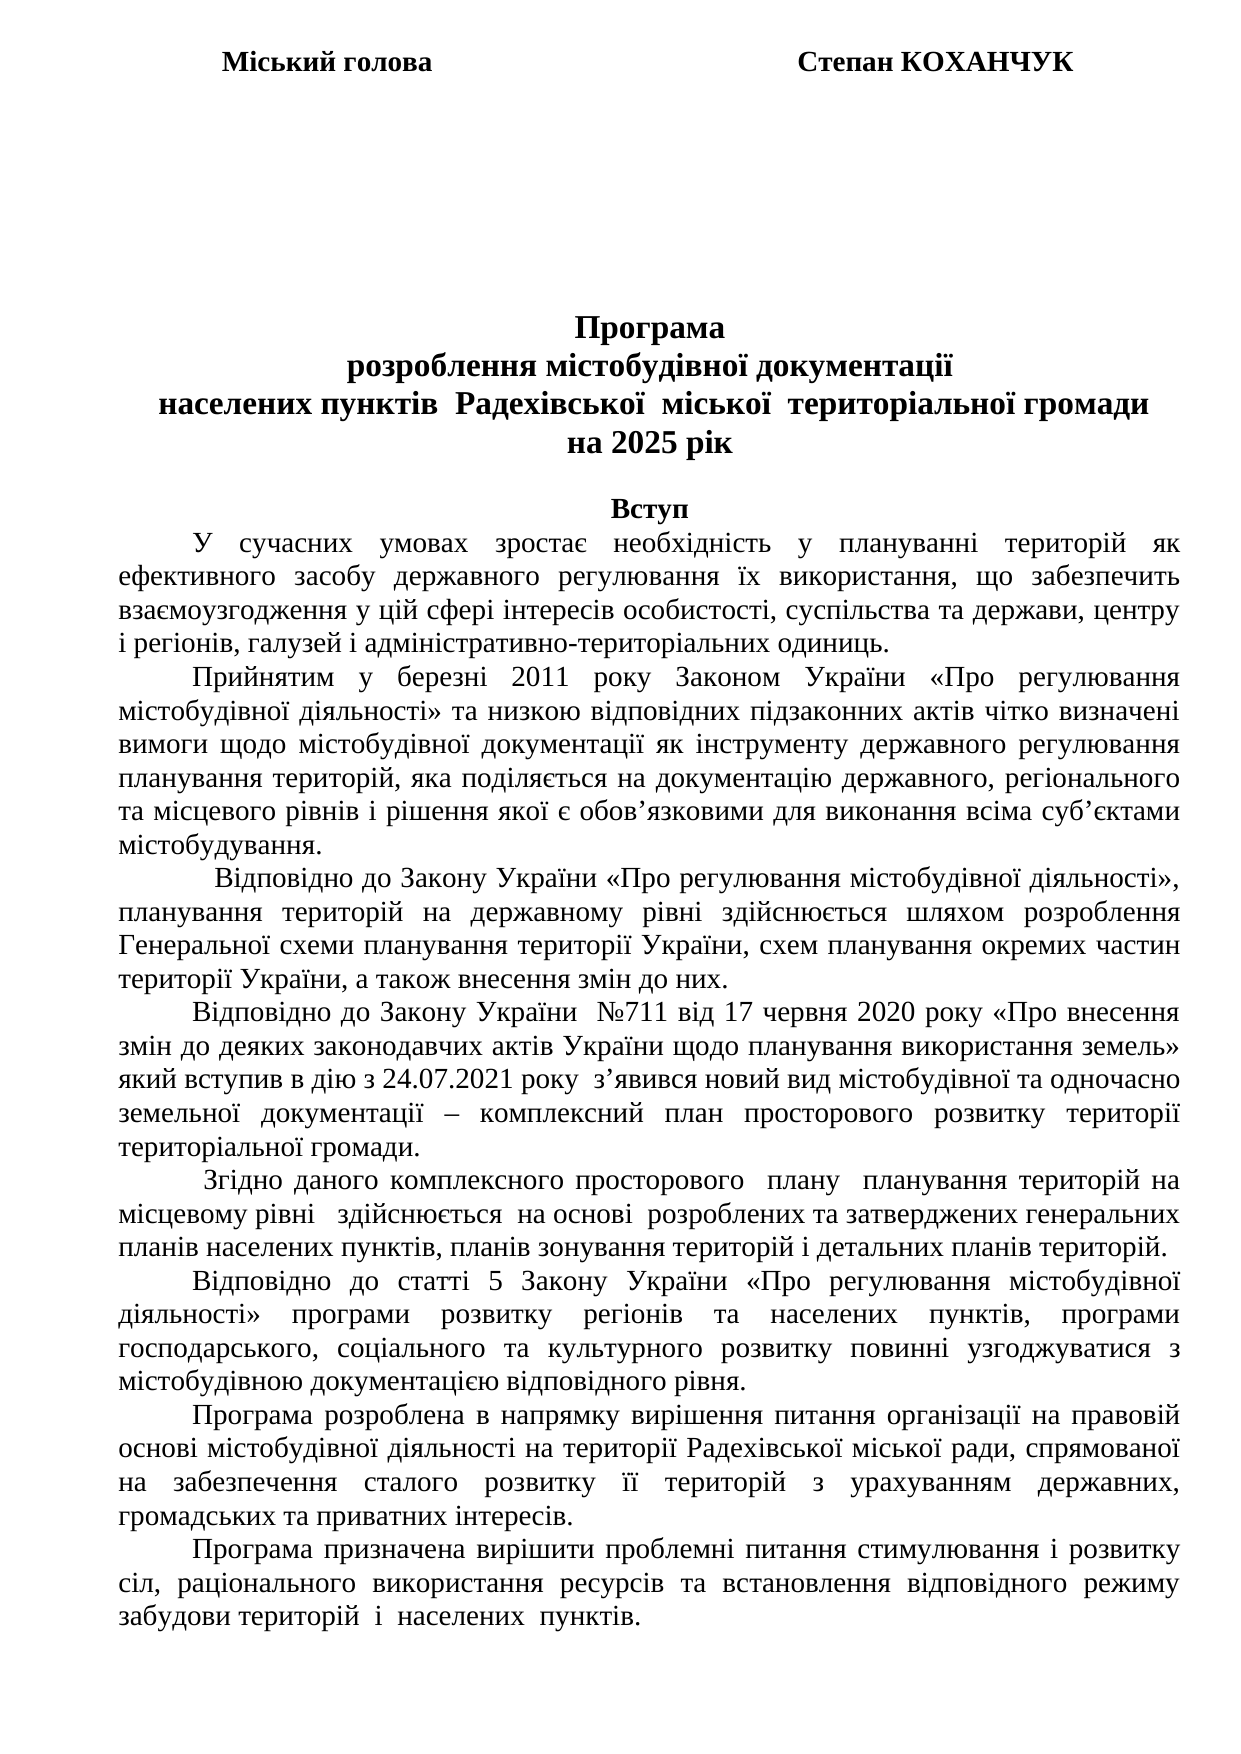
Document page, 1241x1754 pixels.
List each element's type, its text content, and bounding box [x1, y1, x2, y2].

text на 2025 рік [118, 422, 1181, 460]
text Програма призначена вирішити проблемні питання стимулювання і розвитку сіл, раціонального використання ресурсів та встановлення відповідного режиму забудови територій і населених пунктів. [118, 1531, 1181, 1632]
text Відповідно до Закону України №711 від 17 червня 2020 року «Про внесення змін до деяких законодавчих актів України щодо планування використання земель» який вступив в дію з 24.07.2021 року з’явився новий вид містобудівної та одночасно земельної документації – комплексний план просторового розвитку території територіальної громади. [118, 994, 1181, 1162]
text Вступ [118, 491, 1181, 525]
text У сучасних умовах зростає необхідність у плануванні територій як ефективного засобу державного регулювання їх використання, що забезпечить взаємоузгодження у цій сфері інтересів особистості, суспільства та держави, центру і регіонів, галузей і адміністративно-територіальних одиниць. [118, 525, 1181, 659]
text Прийнятим у березні 2011 року Законом України «Про регулювання містобудівної діяльності» та низкою відповідних підзаконних актів чітко визначені вимоги щодо містобудівної документації як інструменту державного регулювання планування територій, яка поділяється на документацію державного, регіонального та місцевого рівнів і рішення якої є обов’язковими для виконання всіма суб’єктами містобудування. Відповідно до Закону України «Про регулювання містобудівної діяльності», планування територій на державному рівні здійснюється шляхом розроблення Генеральної схеми планування території України, схем планування окремих частин території України, а також внесення змін до них. [118, 659, 1181, 994]
text Міський голова Степан КОХАНЧУК [222, 44, 1181, 78]
text Згідно даного комплексного просторового плану планування територій на місцевому рівні здійснюється на основі розроблених та затверджених генеральних планів населених пунктів, планів зонування територій і детальних планів територій. [118, 1162, 1181, 1263]
text Відповідно до статті 5 Закону України «Про регулювання містобудівної діяльності» програми розвитку регіонів та населених пунктів, програми господарського, соціального та культурного розвитку повинні узгоджуватися з містобудівною документацією відповідного рівня. [118, 1263, 1181, 1397]
text населених пунктів Радехівської міської територіальної громади [118, 384, 1181, 422]
text Програма розроблення містобудівної документації [118, 307, 1181, 384]
text Програма розроблена в напрямку вирішення питання організації на правовій основі містобудівної діяльності на території Радехівської міської ради, спрямованої на забезпечення сталого розвитку її територій з урахуванням державних, громадських та приватних інтересів. [118, 1397, 1181, 1531]
